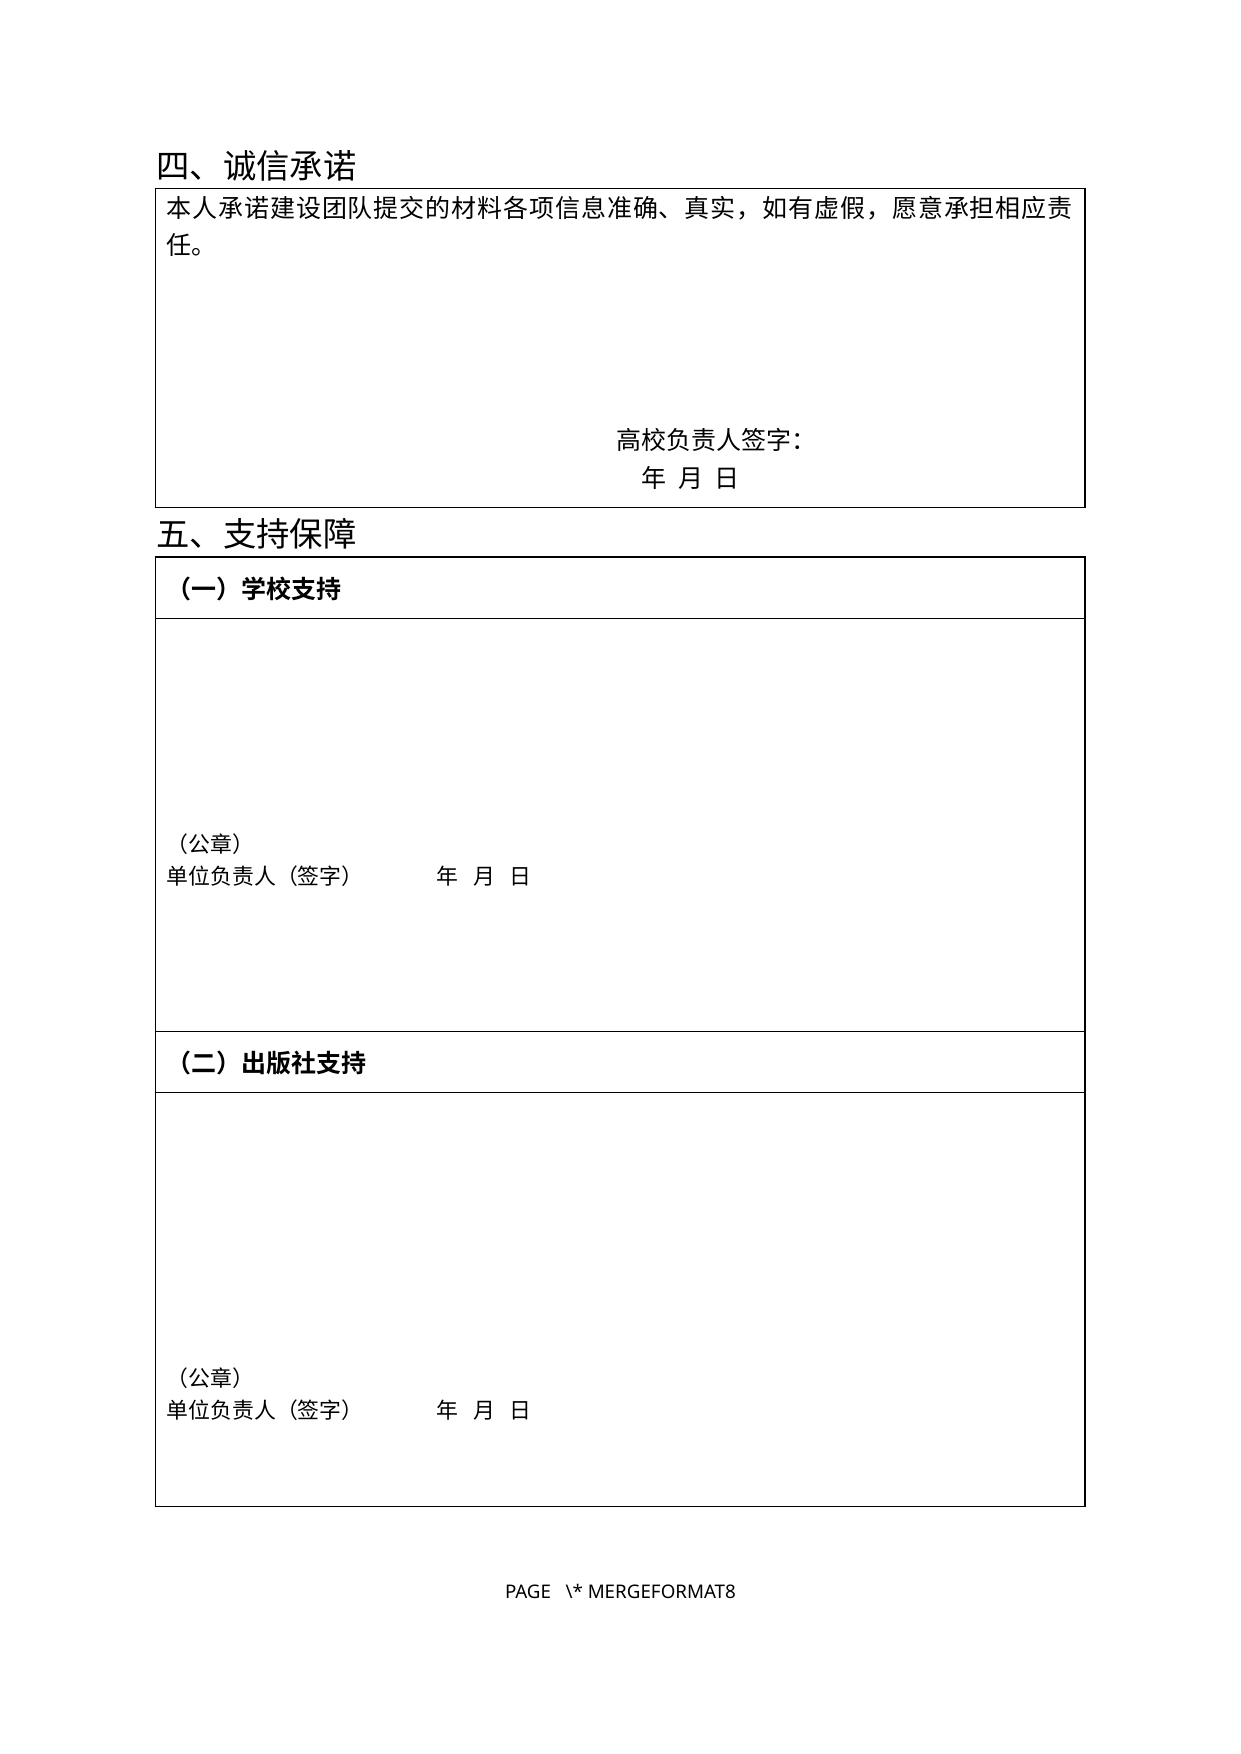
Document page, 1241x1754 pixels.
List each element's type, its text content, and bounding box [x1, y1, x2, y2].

table_header （一）学校支持 [156, 558, 1084, 617]
table_cell （二）出版社支持 [156, 1032, 1084, 1092]
table_header 本人承诺建设团队提交的材料各项信息准确、真实，如有虚假，愿意承担相应责任。 高校负责人签字： 年 月 日 [156, 189, 1084, 507]
text 五、支持保障 [156, 508, 1084, 556]
table_cell （公章） 单位负责人（签字） 年 月 日 [156, 619, 1084, 1031]
text 四、诚信承诺 [156, 139, 1084, 188]
table_cell （公章） 单位负责人（签字） 年 月 日 [156, 1093, 1084, 1506]
